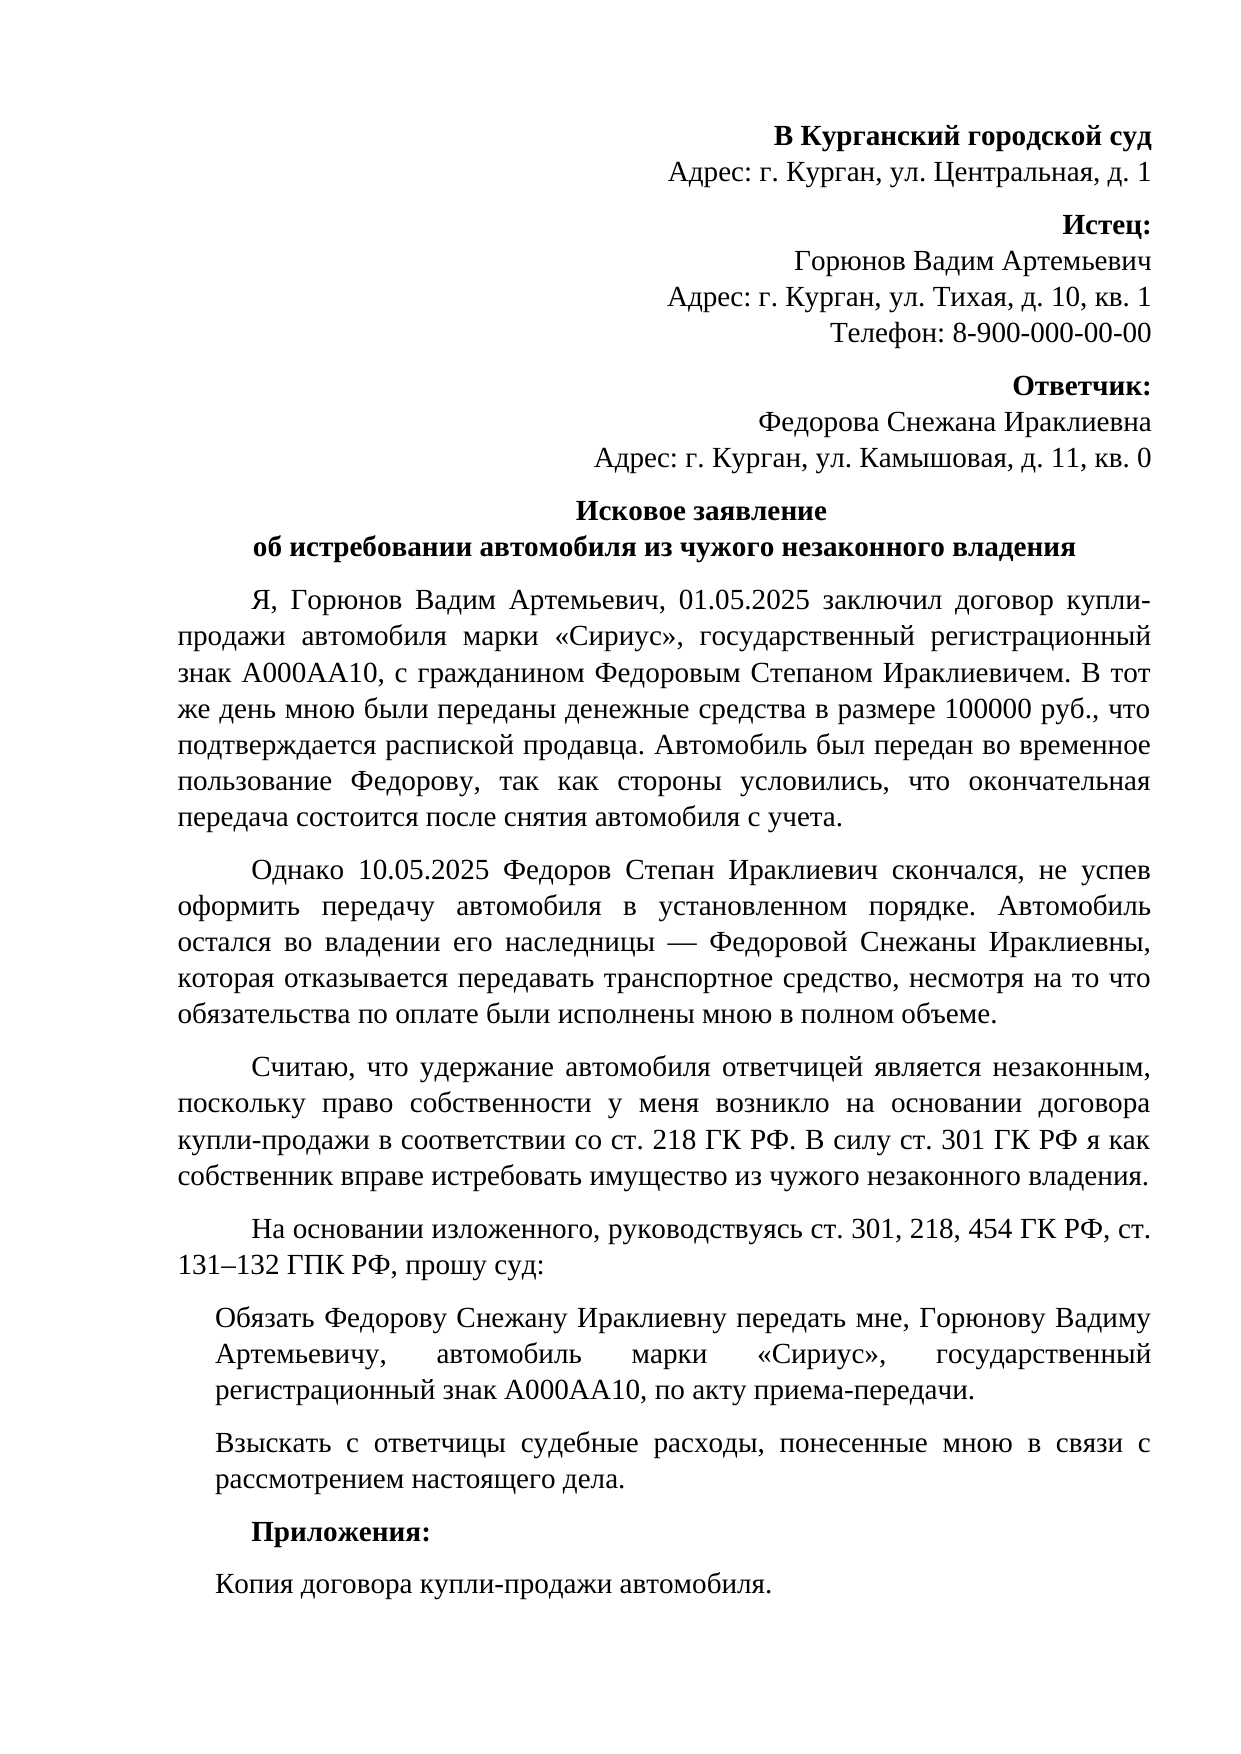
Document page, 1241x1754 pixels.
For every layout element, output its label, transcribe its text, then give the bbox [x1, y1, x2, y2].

text Истец: Горюнов Вадим Артемьевич Адрес: г. Курган, ул. Тихая, д. 10, кв. 1 Телефон: 8-900-000-00-00 [177, 207, 1152, 349]
text Взыскать с ответчицы судебные расходы, понесенные мною в связи с рассмотрением настоящего дела. [215, 1425, 1152, 1494]
text В Курганский городской суд Адрес: г. Курган, ул. Центральная, д. 1 [177, 118, 1152, 188]
text Ответчик: Федорова Снежана Ираклиевна Адрес: г. Курган, ул. Камышовая, д. 11, кв. 0 [177, 368, 1152, 474]
text Считаю, что удержание автомобиля ответчицей является незаконным, поскольку право собственности у меня возникло на основании договора купли-продажи в соответствии со ст. 218 ГК РФ. В силу ст. 301 ГК РФ я как собственник вправе истребовать имущество из чужого незаконного владения. [177, 1049, 1152, 1191]
text Однако 10.05.2025 Федоров Степан Ираклиевич скончался, не успев оформить передачу автомобиля в установленном порядке. Автомобиль остался во владении его наследницы — Федоровой Снежаны Ираклиевны, которая отказывается передавать транспортное средство, несмотря на то что обязательства по оплате были исполнены мною в полном объеме. [177, 852, 1152, 1030]
text Я, Горюнов Вадим Артемьевич, 01.05.2025 заключил договор купли-продажи автомобиля марки «Сириус», государственный регистрационный знак А000АА10, с гражданином Федоровым Степаном Ираклиевичем. В тот же день мною были переданы денежные средства в размере 100000 руб., что подтверждается распиской продавца. Автомобиль был передан во временное пользование Федорову, так как стороны условились, что окончательная передача состоится после снятия автомобиля с учета. [177, 582, 1152, 833]
text Исковое заявление об истребовании автомобиля из чужого незаконного владения [177, 493, 1152, 563]
text Обязать Федорову Снежану Ираклиевну передать мне, Горюнову Вадиму Артемьевичу, автомобиль марки «Сириус», государственный регистрационный знак А000АА10, по акту приема-передачи. [215, 1300, 1152, 1406]
text Приложения: [177, 1514, 1152, 1547]
text На основании изложенного, руководствуясь ст. 301, 218, 454 ГК РФ, ст. 131–132 ГПК РФ, прошу суд: [177, 1211, 1152, 1280]
text Копия договора купли-продажи автомобиля. [215, 1567, 1152, 1600]
